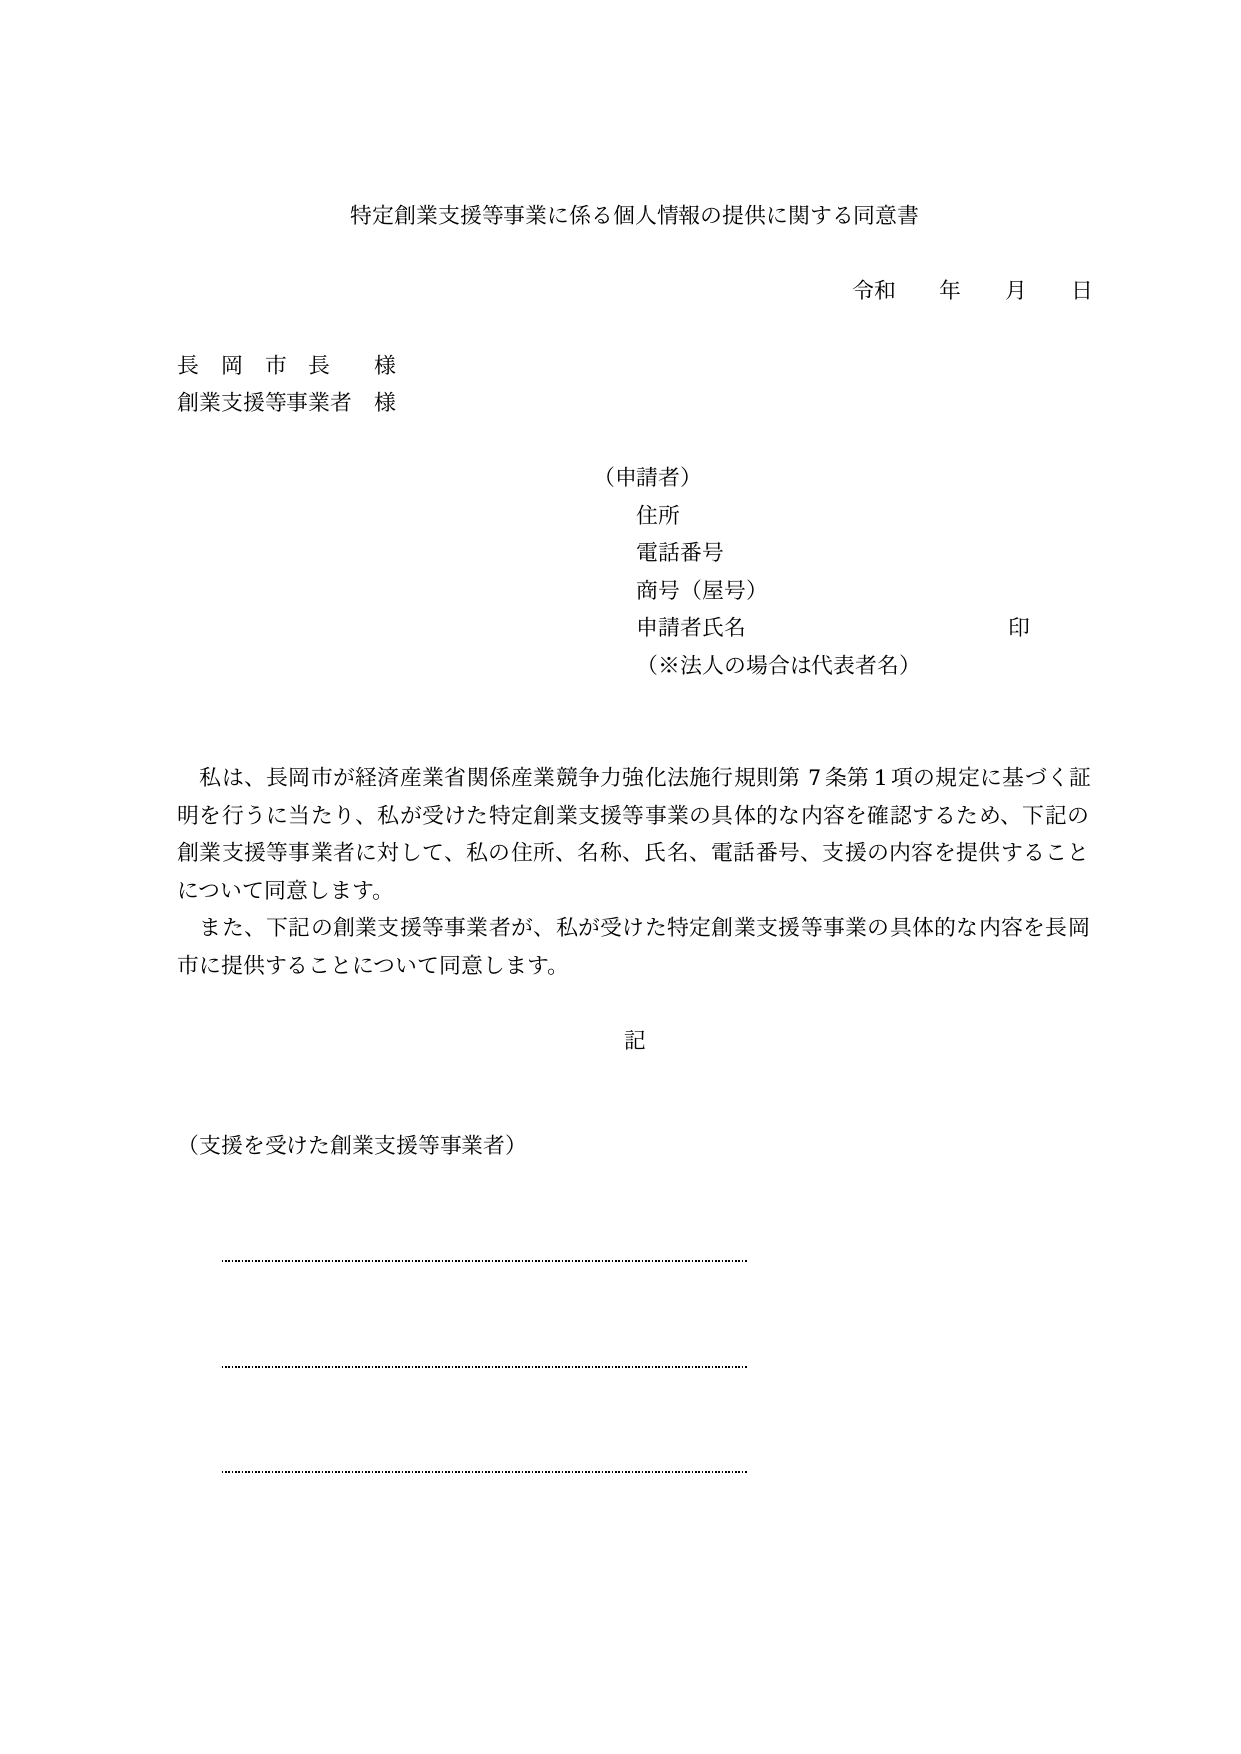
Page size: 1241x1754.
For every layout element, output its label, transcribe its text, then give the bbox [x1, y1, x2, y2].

text 住所 [177, 495, 1092, 532]
text また、下記の創業支援等事業者が、私が受けた特定創業支援等事業の具体的な内容を長岡市に提供することについて同意します。 [177, 907, 1092, 982]
text 記 [177, 1020, 1092, 1057]
text 創業支援等事業者 様 [177, 382, 1092, 420]
text 特定創業支援等事業に係る個人情報の提供に関する同意書 [177, 195, 1092, 232]
text 長 岡 市 長 様 [177, 345, 1092, 382]
text 私は、長岡市が経済産業省関係産業競争力強化法施行規則第7条第1項の規定に基づく証明を行うに当たり、私が受けた特定創業支援等事業の具体的な内容を確認するため、下記の創業支援等事業者に対して、私の住所、名称、氏名、電話番号、支援の内容を提供することについて同意します。 [177, 757, 1092, 907]
text （※法人の場合は代表者名） [177, 645, 1092, 682]
text 令和 年 月 日 [177, 270, 1092, 307]
text 商号（屋号） [177, 570, 1092, 607]
text 電話番号 [177, 532, 1092, 570]
text 申請者氏名 印 [177, 607, 1092, 645]
text （申請者） [177, 457, 1092, 495]
text （支援を受けた創業支援等事業者） [177, 1125, 1092, 1162]
